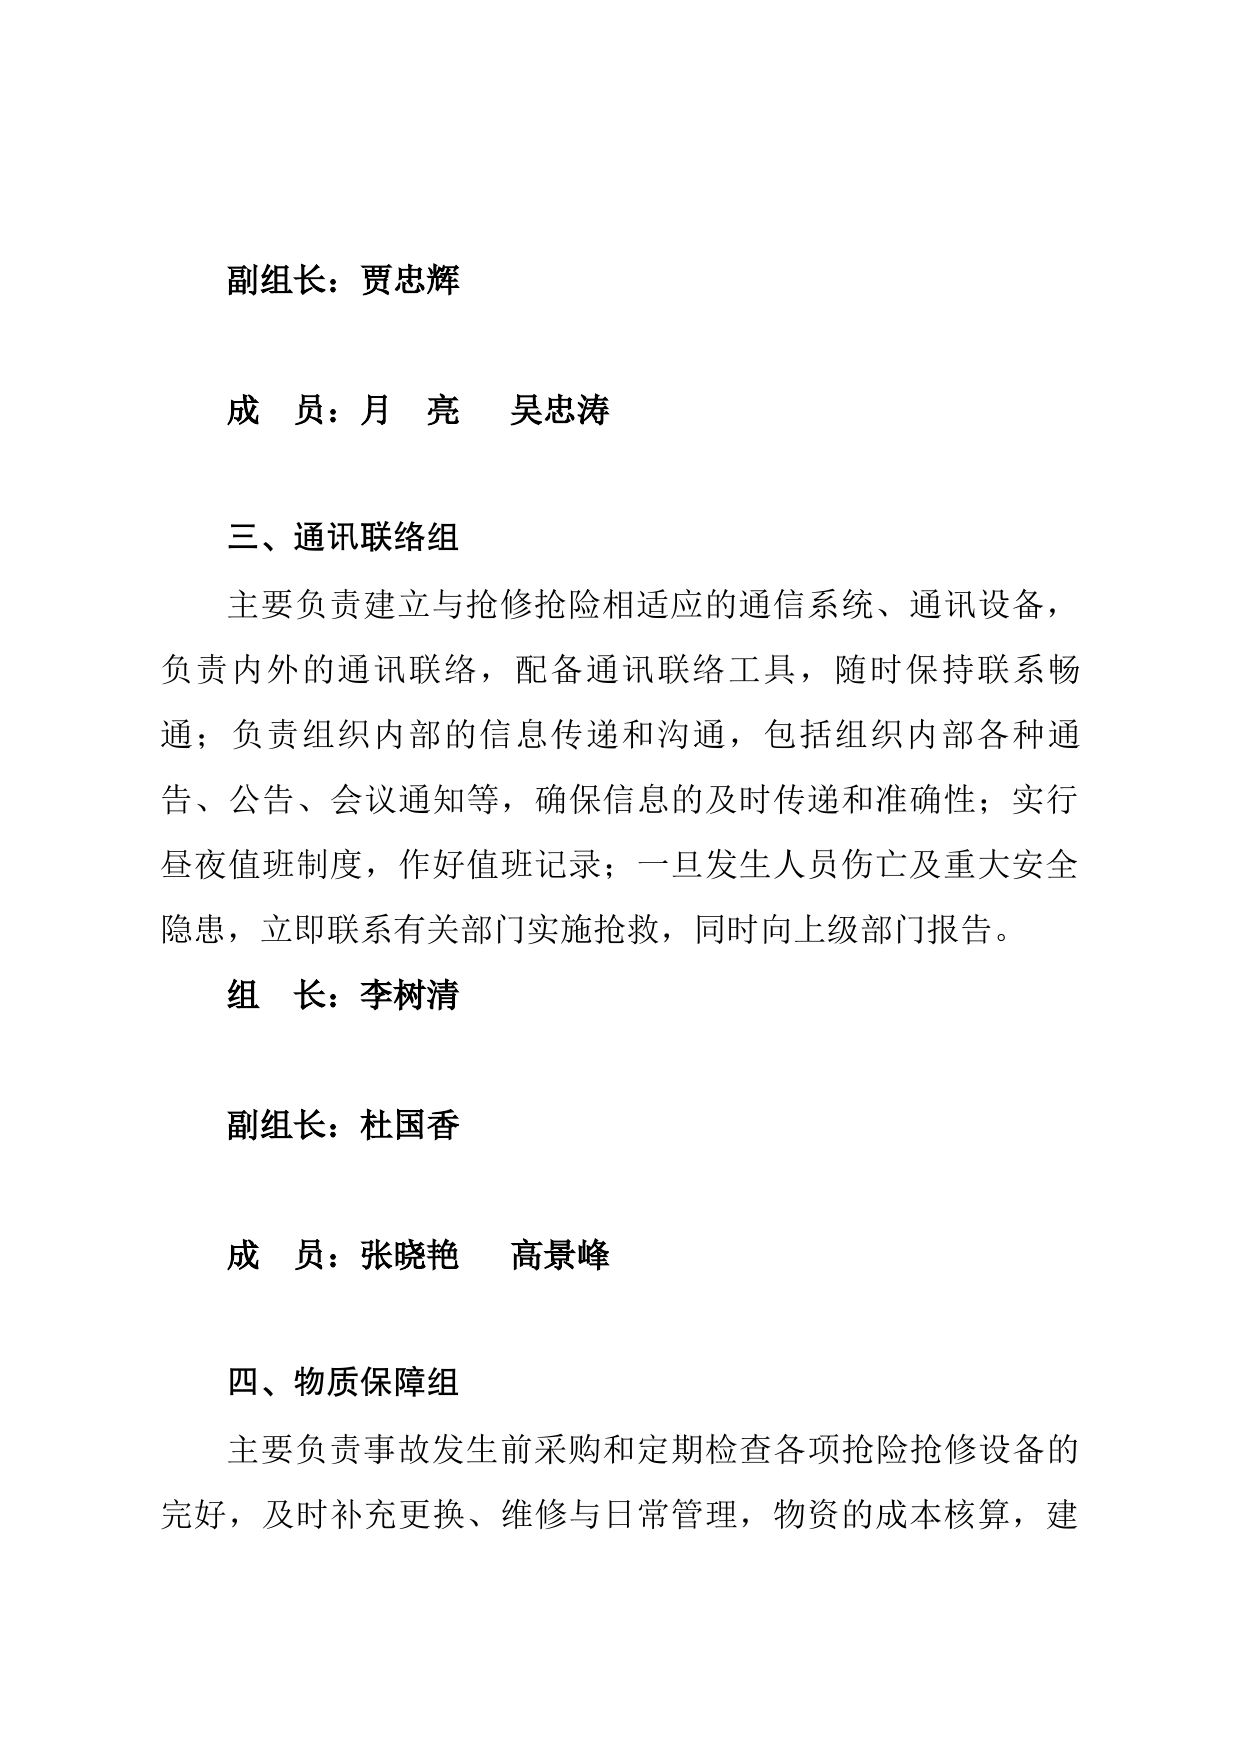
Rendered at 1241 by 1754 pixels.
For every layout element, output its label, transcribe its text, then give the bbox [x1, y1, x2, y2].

list 主要负责建立与抢修抢险相适应的通信系统、通讯设备，负责内外的通讯联络，配备通讯联络工具，随时保持联系畅通；负责组织内部的信息传递和沟通，包括组织内部各种通告、公告、会议通知等，确保信息的及时传递和准确性；实行昼夜值班制度，作好值班记录；一旦发生人员伤亡及重大安全隐患，立即联系有关部门实施抢救，同时向上级部门报告。 [159, 570, 1081, 960]
text 成 员：张晓艳 高景峰 [159, 1220, 1081, 1285]
list 四、物质保障组 [159, 1350, 1081, 1415]
text 成 员：月 亮 吴忠涛 [159, 375, 1081, 440]
text 组 长：李树清 [159, 960, 1081, 1025]
text 副组长：贾忠辉 [159, 245, 1081, 310]
text 副组长：杜国香 [159, 1090, 1081, 1155]
list 三、通讯联络组 [159, 505, 1081, 570]
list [159, 1415, 1081, 1545]
